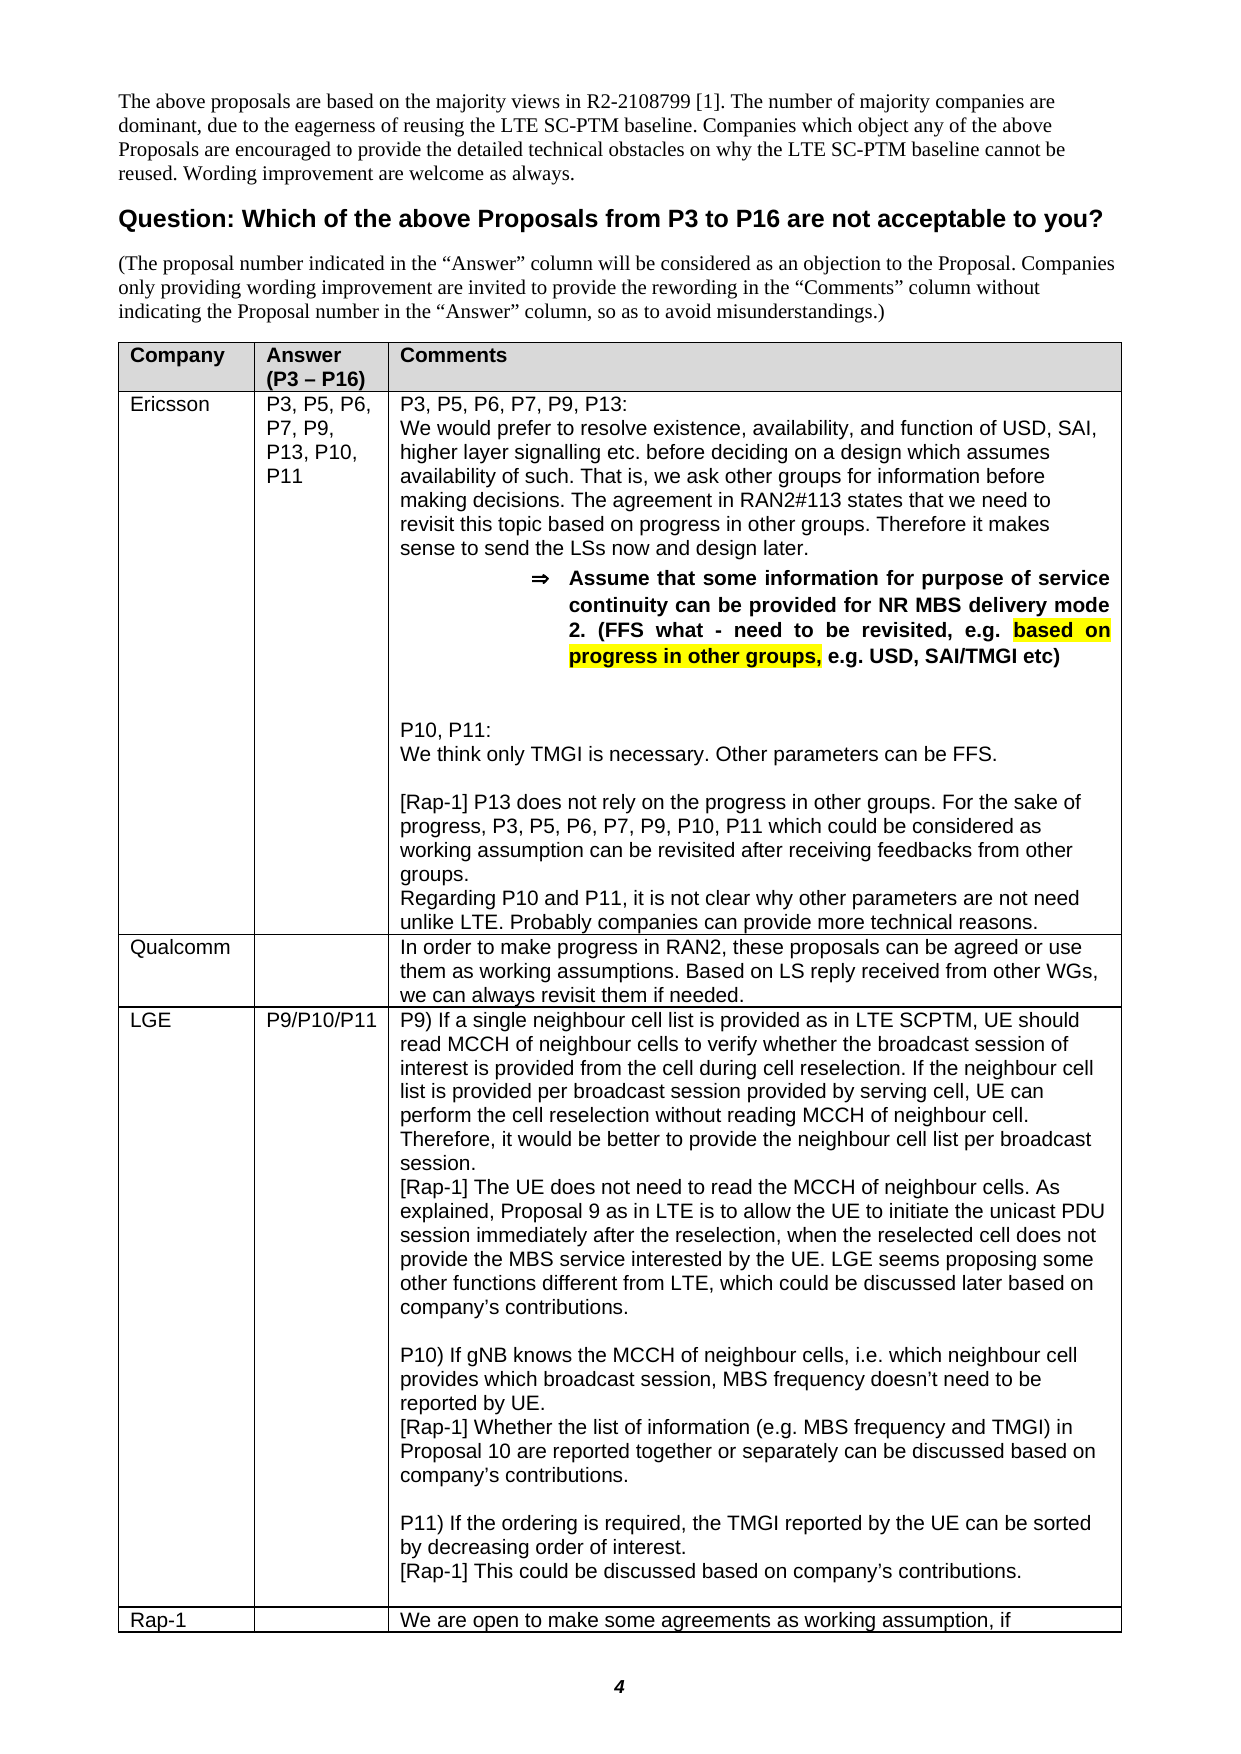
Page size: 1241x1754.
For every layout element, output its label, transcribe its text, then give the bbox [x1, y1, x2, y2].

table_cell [389, 1608, 1121, 1631]
table_header Company [119, 343, 254, 391]
table_cell P3, P5, P6, P7, P9, P13: We would prefer to resolve existence, availability, and function of USD, SAI, higher layer signalling etc. before deciding on a design which assumes availability of such. That is, we ask other groups for information before making decisions. The agreement in RAN2#113 states that we need to revisit this topic based on progress in other groups. Therefore it makes sense to send the LSs now and design later. Assume that some information for purpose of service continuity can be provided for NR MBS delivery mode 2. (FFS what - need to be revisited, e.g. based on progress in other groups, e.g. USD, SAI/TMGI etc) P10, P11: We think only TMGI is necessary. Other parameters can be FFS. [Rap-1] P13 does not rely on the progress in other groups. For the sake of progress, P3, P5, P6, P7, P9, P10, P11 which could be considered as working assumption can be revisited after receiving feedbacks from other groups. Regarding P10 and P11, it is not clear why other parameters are not need unlike LTE. Probably companies can provide more technical reasons. [389, 392, 1121, 933]
table_cell In order to make progress in RAN2, these proposals can be agreed or use them as working assumptions. Based on LS reply received from other WGs, we can always revisit them if needed. [389, 935, 1121, 1006]
table_cell Rap-1 [119, 1608, 254, 1631]
table_cell P9) If a single neighbour cell list is provided as in LTE SCPTM, UE should read MCCH of neighbour cells to verify whether the broadcast session of interest is provided from the cell during cell reselection. If the neighbour cell list is provided per broadcast session provided by serving cell, UE can perform the cell reselection without reading MCCH of neighbour cell. Therefore, it would be better to provide the neighbour cell list per broadcast session. [Rap-1] The UE does not need to read the MCCH of neighbour cells. As explained, Proposal 9 as in LTE is to allow the UE to initiate the unicast PDU session immediately after the reselection, when the reselected cell does not provide the MBS service interested by the UE. LGE seems proposing some other functions different from LTE, which could be discussed later based on company’s contributions. P10) If gNB knows the MCCH of neighbour cells, i.e. which neighbour cell provides which broadcast session, MBS frequency doesn’t need to be reported by UE. [Rap-1] Whether the list of information (e.g. MBS frequency and TMGI) in Proposal 10 are reported together or separately can be discussed based on company’s contributions. P11) If the ordering is required, the TMGI reported by the UE can be sorted by decreasing order of interest. [Rap-1] This could be discussed based on company’s contributions. [389, 1008, 1121, 1606]
table_cell Qualcomm [119, 935, 254, 1006]
table_header Comments [389, 343, 1121, 391]
subtitle Question: Which of the above Proposals from P3 to P16 are not acceptable to you? [118, 204, 1122, 232]
table_cell [255, 935, 388, 1006]
text The above proposals are based on the majority views in R2-2108799 [1]. The number of majority companies are dominant, due to the eagerness of reusing the LTE SC-PTM baseline. Companies which object any of the above Proposals are encouraged to provide the detailed technical obstacles on why the LTE SC-PTM baseline cannot be reused. Wording improvement are welcome as always. [118, 89, 1122, 185]
table_cell LGE [119, 1008, 254, 1606]
table_cell Ericsson [119, 392, 254, 933]
table_cell P3, P5, P6, P7, P9, P13, P10, P11 [255, 392, 388, 933]
text (The proposal number indicated in the “Answer” column will be considered as an objection to the Proposal. Companies only providing wording improvement are invited to provide the rewording in the “Comments” column without indicating the Proposal number in the “Answer” column, so as to avoid misunderstandings.) [118, 251, 1122, 323]
table_cell P9/P10/P11 [255, 1008, 388, 1606]
table_cell [255, 1608, 388, 1631]
table_header Answer (P3 – P16) [255, 343, 388, 391]
